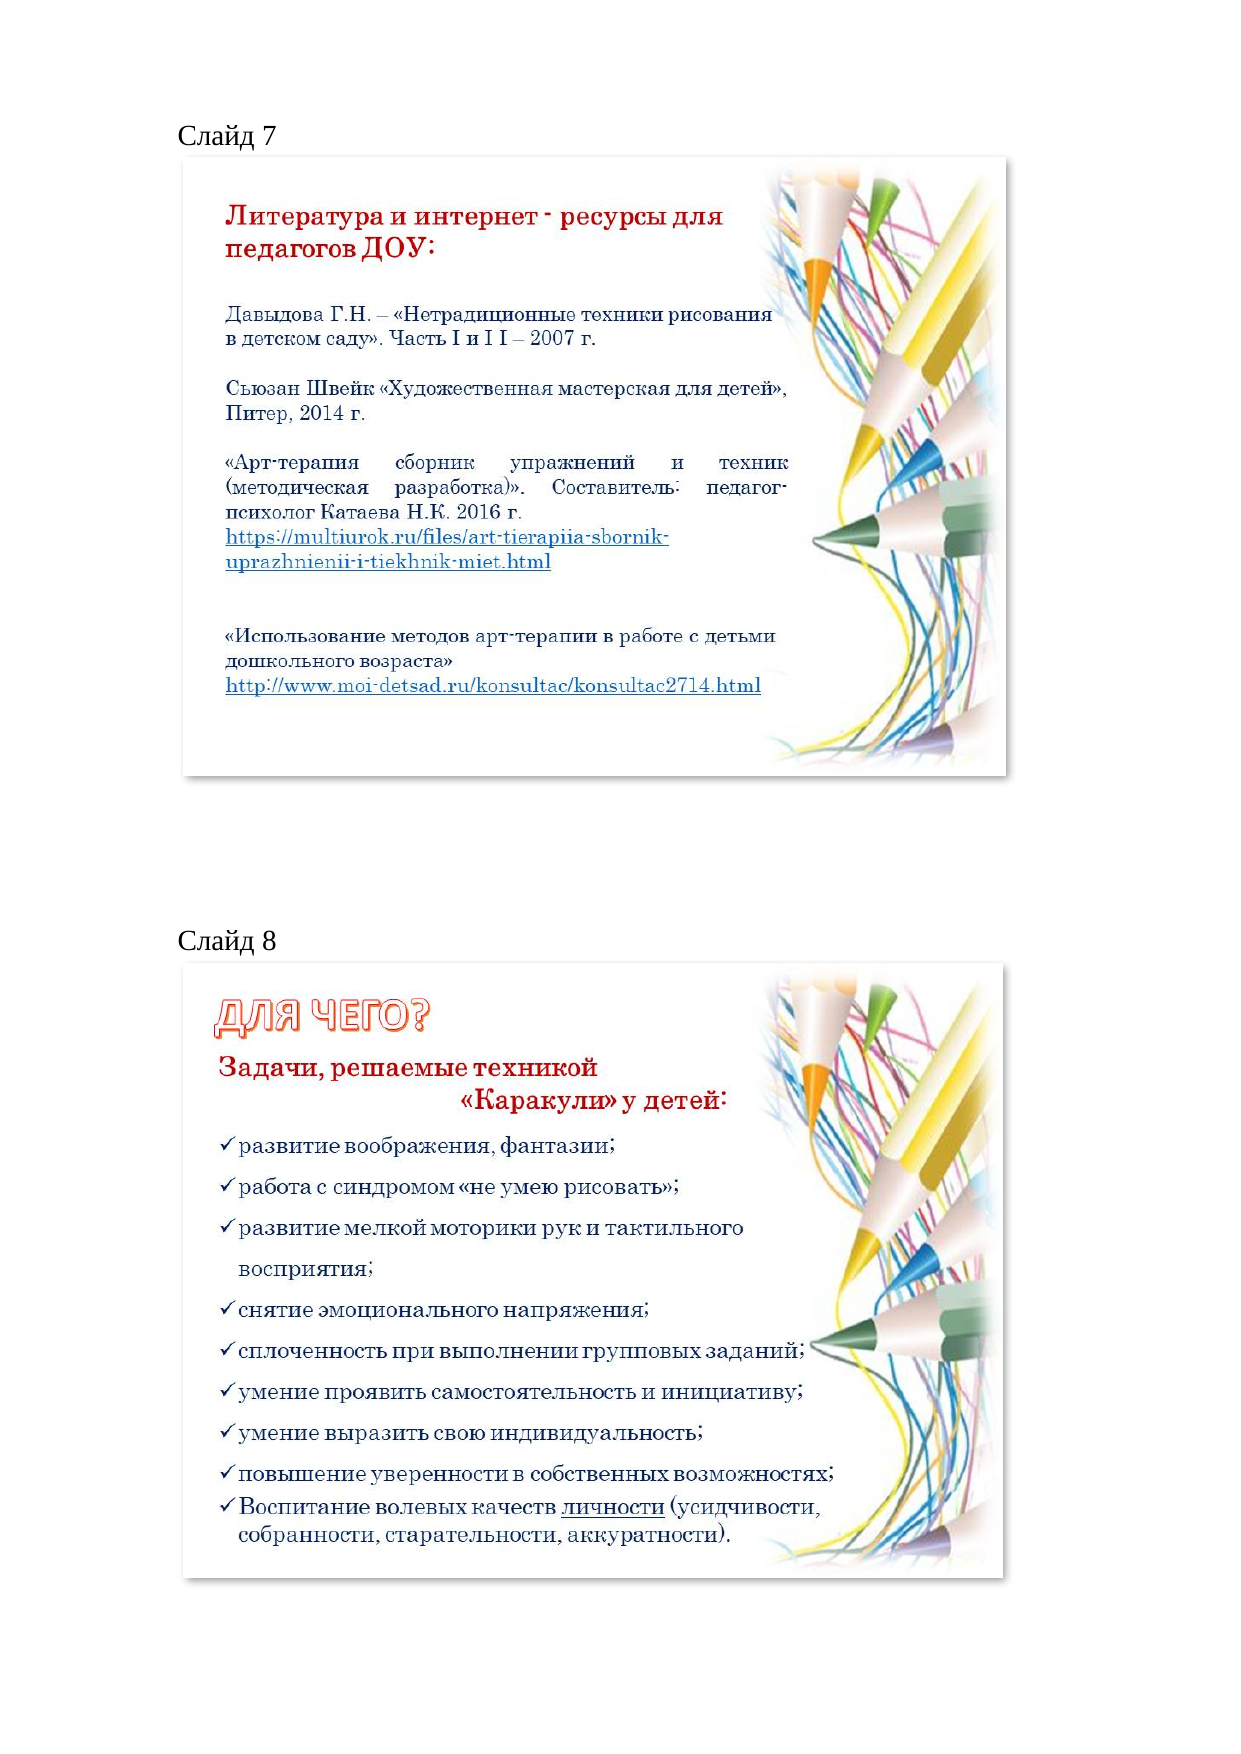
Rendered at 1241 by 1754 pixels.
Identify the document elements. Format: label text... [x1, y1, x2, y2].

picture [183, 963, 1003, 1578]
picture [183, 157, 1006, 776]
text Слайд 7 [177, 118, 1152, 152]
text Слайд 8 [177, 923, 1152, 957]
